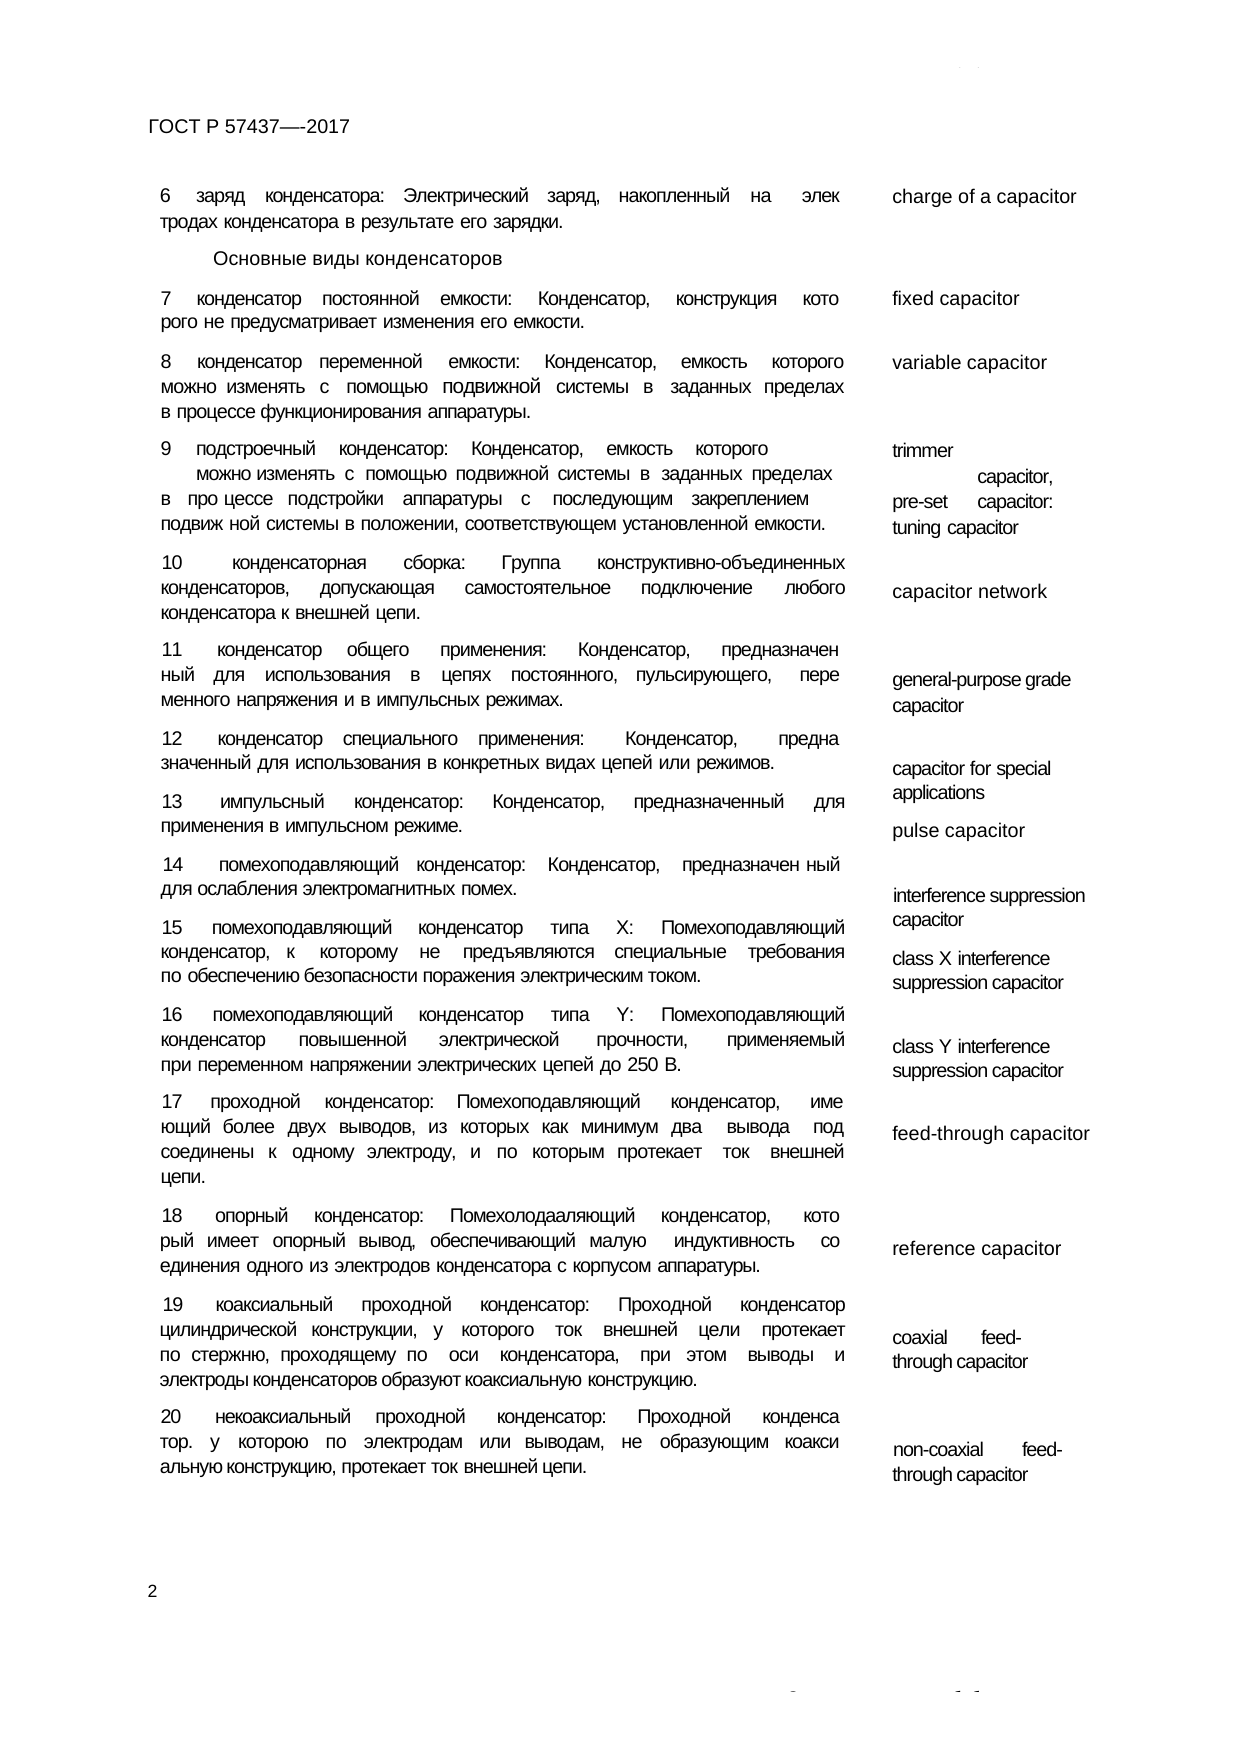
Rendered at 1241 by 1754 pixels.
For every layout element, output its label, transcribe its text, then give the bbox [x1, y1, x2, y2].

text capacitor network [892, 579, 1134, 602]
list подстроечный конденсатор: Конденсатор, емкость которого можно изменять с помощью подвижной системы в заданных пределах в про­ цессе подстройки аппаратуры с последующим закреплением подвиж­ ной системы в положении, соответствующем установленной емкости. [160, 437, 845, 534]
list коаксиальный проходной конденсатор: Проходной конденсатор цилиндрической конструкции, у которого ток внешней цели протекает по стержню, проходящему по оси конденсатора, при этом выводы и электроды конденсаторов образуют коаксиальную конструкцию. [159, 1293, 846, 1390]
list помехоподавляющий конденсатор: Конденсатор, предназначен­ ный для ослабления электромагнитных помех. [160, 853, 840, 900]
text class X interference suppression capacitor [892, 947, 1134, 994]
text class Y interference suppression capacitor [892, 1034, 1134, 1081]
list конденсатор постоянной емкости: Конденсатор, конструкция кото­ рого не предусматривает изменения его емкости. [160, 286, 840, 333]
list конденсатор общего применения: Конденсатор, предназначен­ ный для использования в цепях постоянного, пульсирующего, пере­ менного напряжения и в импульсных режимах. [160, 638, 840, 710]
text 2 [147, 1581, 1134, 1601]
text feed-through capacitor [892, 1122, 1134, 1145]
text reference capacitor [892, 1236, 1134, 1259]
list конденсатор специального применения: Конденсатор, предна­ значенный для использования в конкретных видах цепей или режимов. [160, 727, 839, 773]
text coaxial feed-through capacitor [892, 1326, 1081, 1373]
list конденсатор переменной емкости: Конденсатор, емкость которого можно изменять с помощью подвижной системы в заданных пределах в процессе функционирования аппаратуры. [160, 349, 845, 422]
text pulse capacitor [892, 819, 1134, 842]
list импульсный конденсатор: Конденсатор, предназначенный для применения в импульсном режиме. [160, 790, 845, 837]
list некоаксиальный проходной конденсатор: Проходной конденса­ тор. у которою по электродам или выводам, не образующим коакси­ альную конструкцию, протекает ток внешней цепи. [159, 1405, 840, 1477]
list помехоподавляющий конденсатор типа X: Помехоподавляющий конденсатор, к которому не предъявляются специальные требования по обеспечению безопасности поражения электрическим током. [160, 916, 845, 987]
list проходной конденсатор: Помехоподавляющий конденсатор, име­ ющий более двух выводов, из которых как минимум два вывода под­ соединены к одному электроду, и по которым протекает ток внешней цепи. [160, 1090, 844, 1187]
list опорный конденсатор: Помехолодааляющий конденсатор, кото­ рый имеет опорный вывод, обеспечивающий малую индуктивность со­ единения одного из электродов конденсатора с корпусом аппаратуры. [159, 1204, 840, 1276]
text non-coaxial feed-through capacitor [892, 1438, 1122, 1486]
text Основные виды конденсаторов [213, 247, 846, 270]
text trimmer capacitor, pre-set capacitor: tuning capacitor [892, 439, 1058, 538]
list заряд конденсатора: Электрический заряд, накопленный на элек­ тродах конденсатора в результате его зарядки. [159, 184, 839, 232]
text fixed capacitor variable capacitor [892, 287, 1058, 374]
text ГОСТ Р 57437—-2017 [148, 114, 1134, 137]
text capacitor for special applications [892, 757, 1134, 804]
list помехоподавляющий конденсатор типа Y: Помехоподавляющий конденсатор повышенной электрической прочности, применяемый при переменном напряжении электрических цепей до 250 В. [160, 1003, 845, 1076]
text charge of a capacitor [892, 185, 1134, 207]
text general-purpose grade capacitor [892, 667, 1073, 716]
text interference suppression capacitor [892, 884, 1087, 931]
list конденсаторная сборка: Группа конструктивно-объединенных конденсаторов, допускающая самостоятельное подключение любого конденсатора к внешней цепи. [160, 551, 845, 623]
